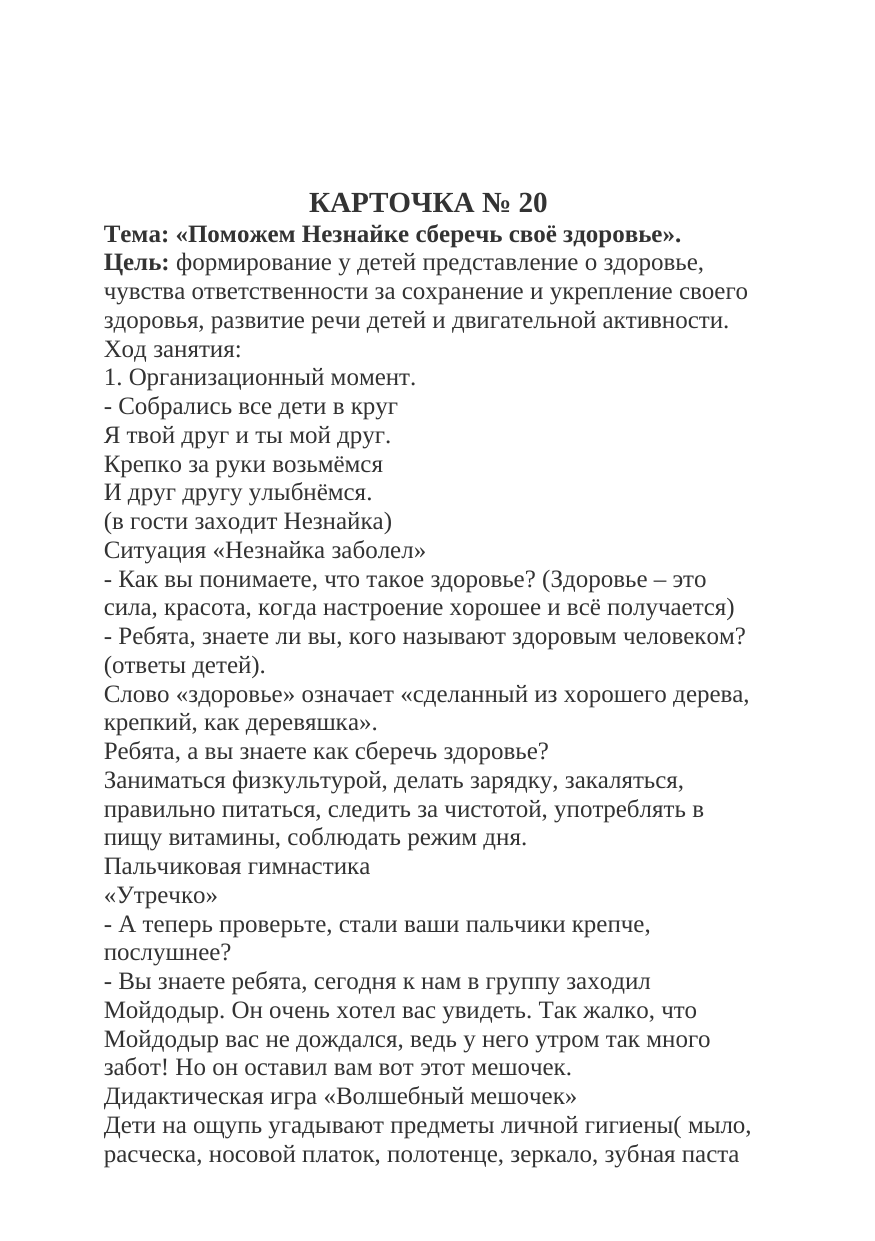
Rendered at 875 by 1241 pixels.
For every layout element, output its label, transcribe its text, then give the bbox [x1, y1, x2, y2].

text - Вы знаете ребята, сегодня к нам в группу заходил Мойдодыр. Он очень хотел вас увидеть. Так жалко, что Мойдодыр вас не дождался, ведь у него утром так много забот! Но он оставил вам вот этот мешочек. [103, 966, 753, 1081]
text Заниматься физкультурой, делать зарядку, закаляться, правильно питаться, следить за чистотой, употреблять в пищу витамины, соблюдать режим дня. [103, 765, 753, 851]
text Ребята, а вы знаете как сберечь здоровье? [103, 736, 753, 765]
text 1. Организационный момент. [103, 362, 753, 391]
text Ход занятия: [103, 334, 753, 362]
text «Утречко» [103, 880, 753, 909]
text Я твой друг и ты мой друг. [103, 420, 753, 449]
text И друг другу улыбнёмся. [103, 477, 753, 506]
text (в гости заходит Незнайка) [103, 506, 753, 535]
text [103, 1110, 753, 1167]
text - Ребята, знаете ли вы, кого называют здоровым человеком? (ответы детей). [103, 621, 753, 679]
text Ситуация «Незнайка заболел» [103, 535, 753, 564]
text КАРТОЧКА № 20 [103, 185, 753, 219]
text Цель: формирование у детей представление о здоровье, чувства ответственности за сохранение и укрепление своего здоровья, развитие речи детей и двигательной активности. [103, 247, 753, 334]
text - А теперь проверьте, стали ваши пальчики крепче, послушнее? [103, 909, 753, 966]
text Тема: «Поможем Незнайке сберечь своё здоровье». [103, 219, 753, 247]
text Слово «здоровье» означает «сделанный из хорошего дерева, крепкий, как деревяшка». [103, 679, 753, 736]
text Пальчиковая гимнастика [103, 851, 753, 880]
text Дидактическая игра «Волшебный мешочек» [103, 1081, 753, 1110]
text - Собрались все дети в круг [103, 391, 753, 420]
text - Как вы понимаете, что такое здоровье? (Здоровье – это сила, красота, когда настроение хорошее и всё получается) [103, 564, 753, 621]
text Крепко за руки возьмёмся [103, 449, 753, 477]
